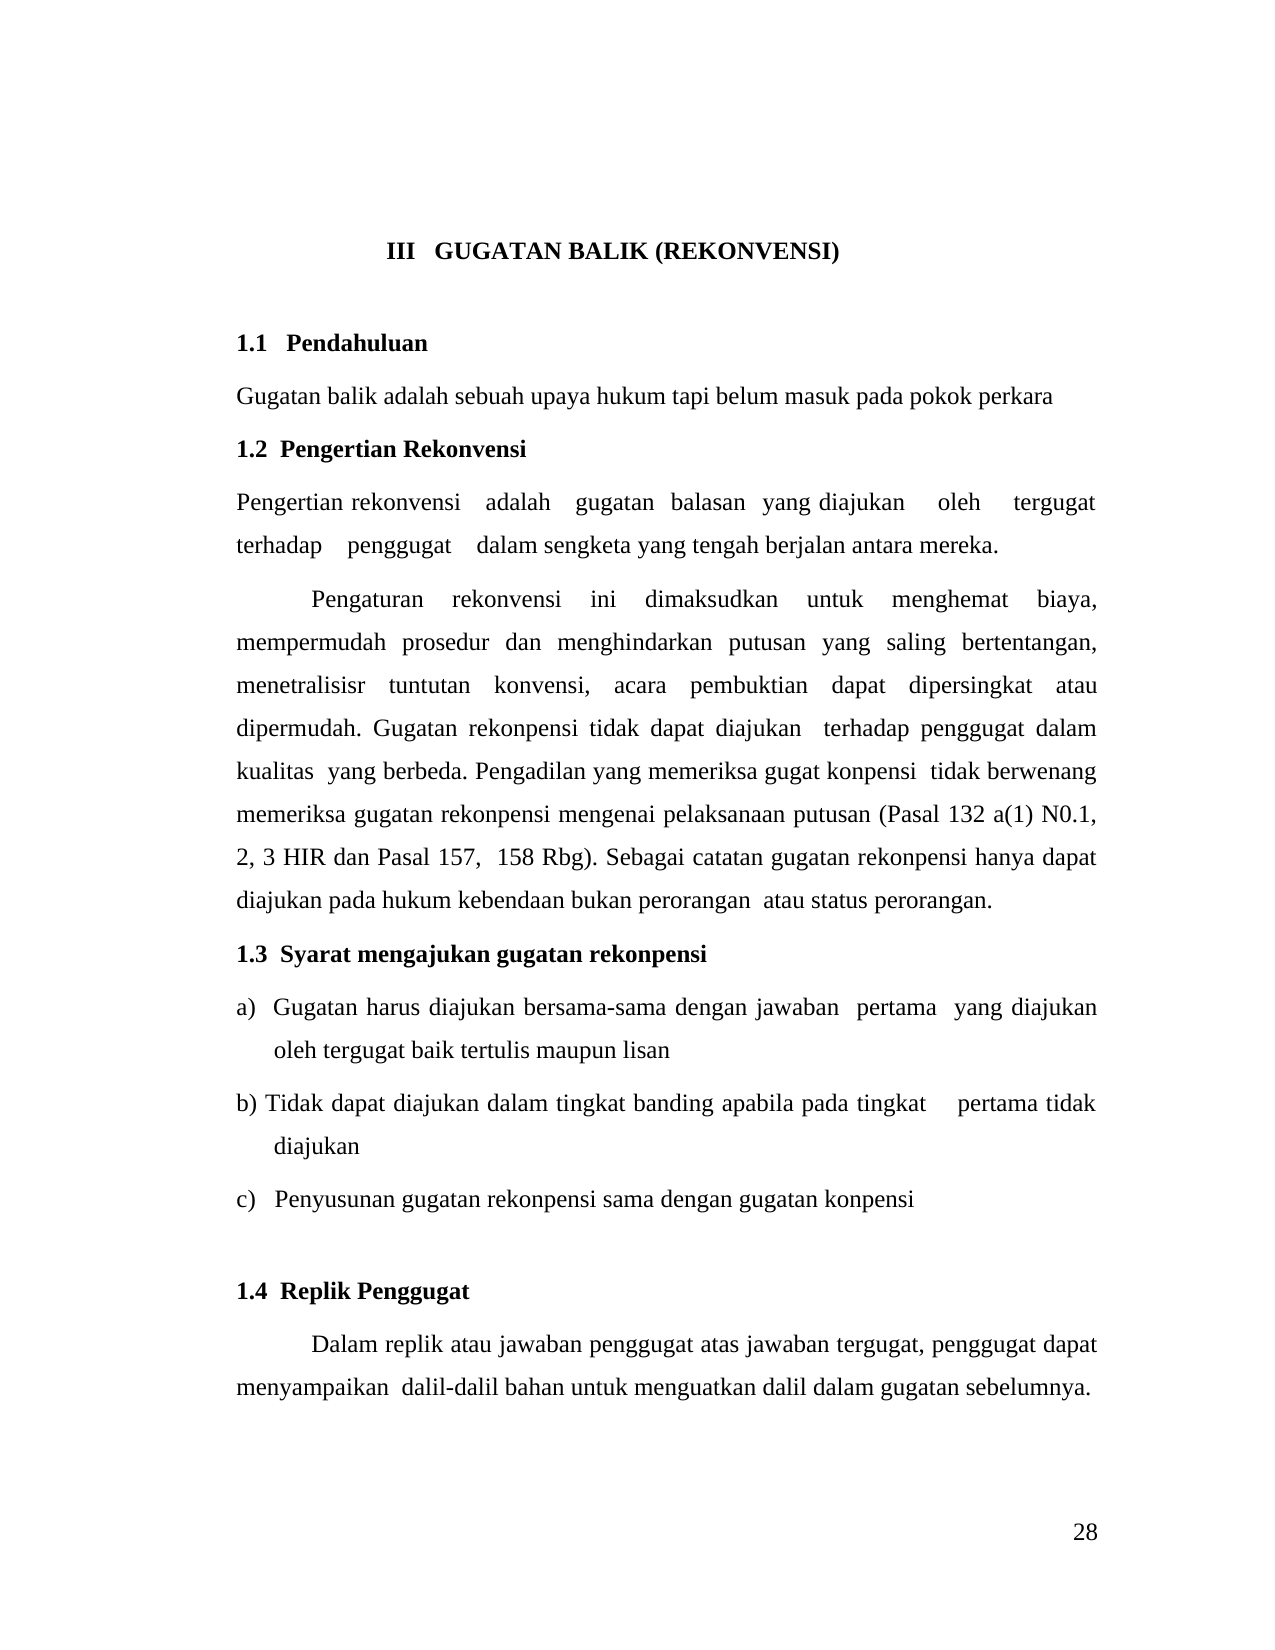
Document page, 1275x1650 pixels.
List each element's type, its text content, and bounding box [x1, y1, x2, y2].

text 1.3 Syarat mengajukan gugatan rekonpensi [236, 939, 1098, 967]
text Gugatan balik adalah sebuah upaya hukum tapi belum masuk pada pokok perkara [236, 381, 1098, 410]
text Pengaturan rekonvensi ini dimaksudkan untuk menghemat biaya, mempermudah prosedur dan menghindarkan putusan yang saling bertentangan, menetralisisr tuntutan konvensi, acara pembuktian dapat dipersingkat atau dipermudah. Gugatan rekonpensi tidak dapat diajukan terhadap penggugat dalam kualitas yang berbeda. Pengadilan yang memeriksa gugat konpensi tidak berwenang memeriksa gugatan rekonpensi mengenai pelaksanaan putusan (Pasal 132 a(1) N0.1, 2, 3 HIR dan Pasal 157, 158 Rbg). Sebagai catatan gugatan rekonpensi hanya dapat diajukan pada hukum kebendaan bukan perorangan atau status perorangan. [236, 584, 1098, 914]
text 1.4 Replik Penggugat [236, 1276, 1098, 1305]
text Pengertian rekonvensi adalah gugatan balasan yang diajukan oleh tergugat terhadap penggugat dalam sengketa yang tengah berjalan antara mereka. [236, 487, 1098, 559]
text III GUGATAN BALIK (REKONVENSI) [236, 236, 1098, 265]
text c) Penyusunan gugatan rekonpensi sama dengan gugatan konpensi [236, 1184, 1098, 1213]
text b) Tidak dapat diajukan dalam tingkat banding apabila pada tingkat pertama tidak diajukan [236, 1088, 1098, 1160]
text 1.1 Pendahuluan [236, 328, 1098, 357]
text 1.2 Pengertian Rekonvensi [236, 434, 1098, 463]
text a) Gugatan harus diajukan bersama-sama dengan jawaban pertama yang diajukan oleh tergugat baik tertulis maupun lisan [236, 992, 1098, 1064]
text Dalam replik atau jawaban penggugat atas jawaban tergugat, penggugat dapat menyampaikan dalil-dalil bahan untuk menguatkan dalil dalam gugatan sebelumnya. [236, 1329, 1098, 1401]
